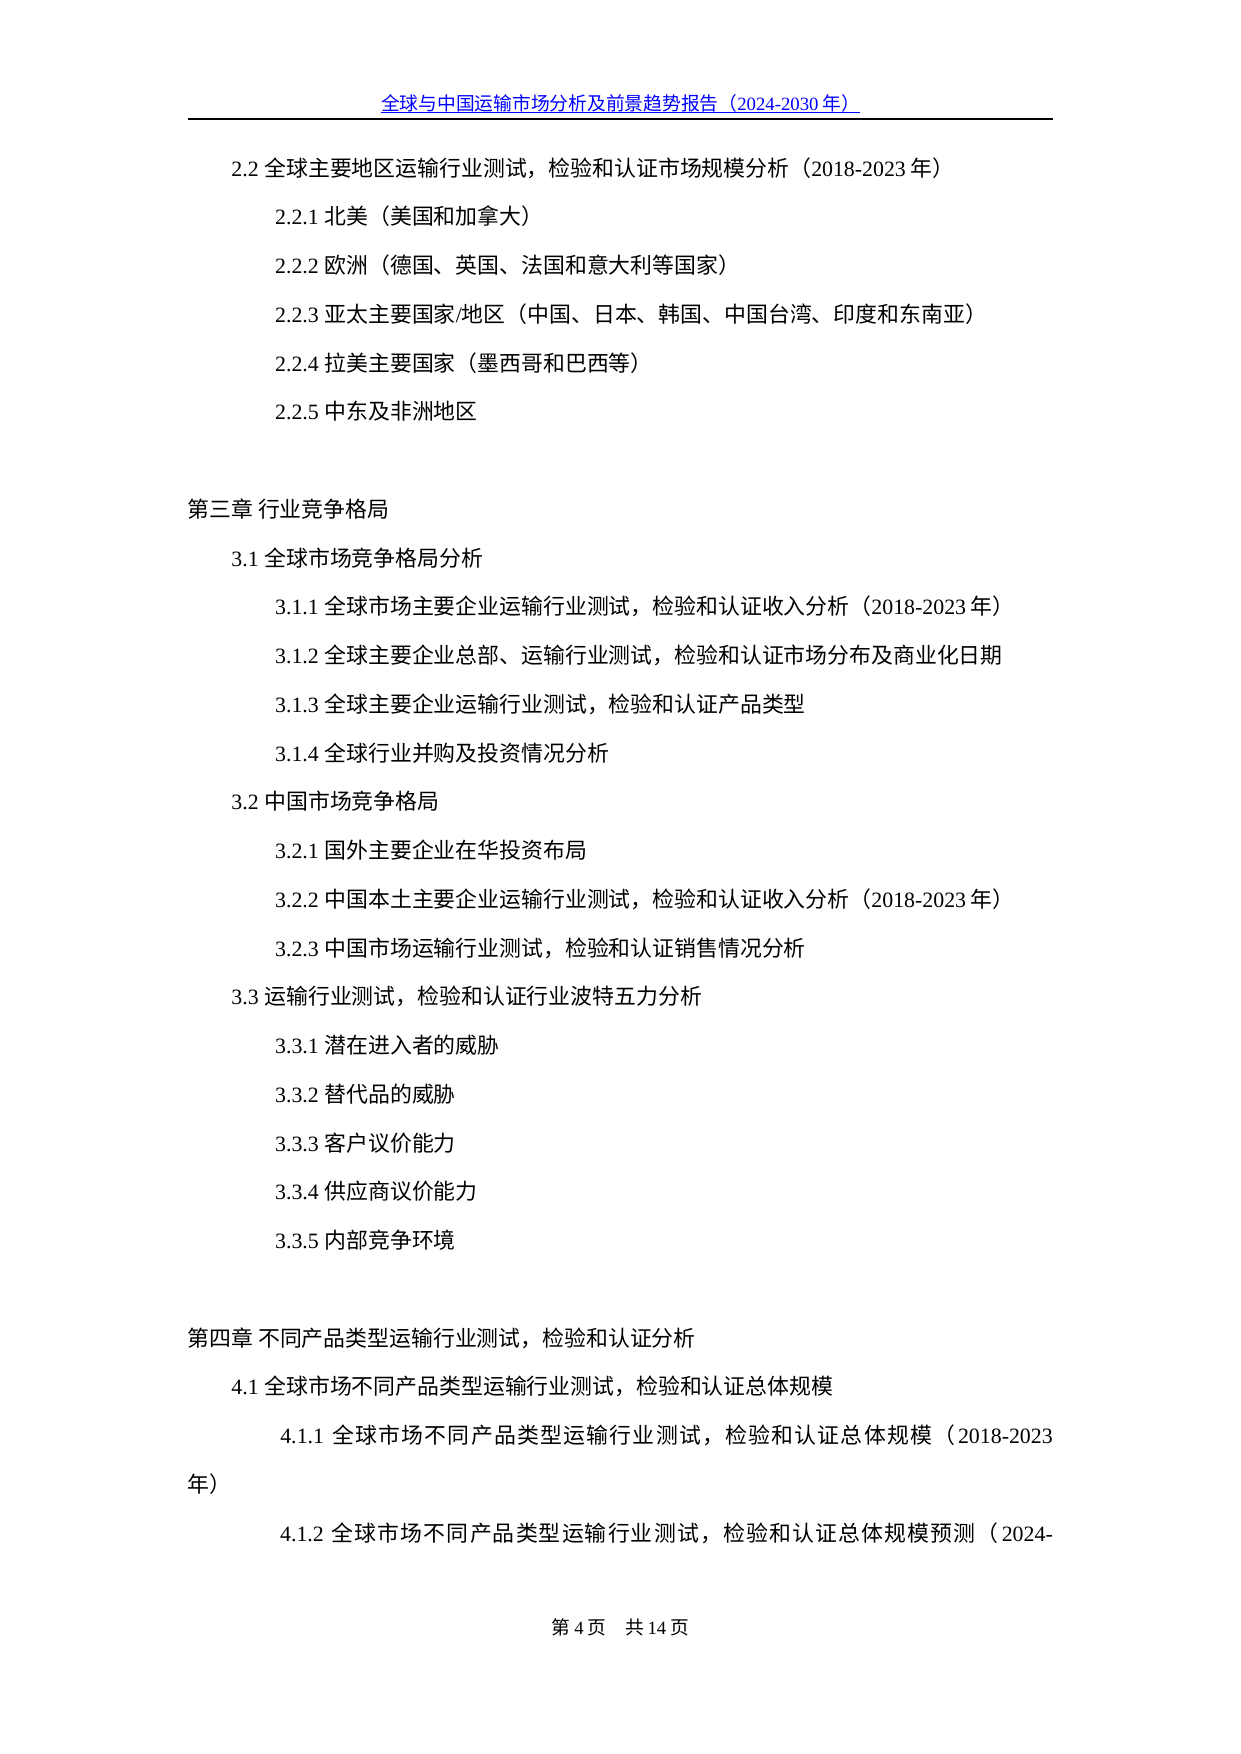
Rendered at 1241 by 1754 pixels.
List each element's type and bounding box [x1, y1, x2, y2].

text [187, 150, 1053, 1548]
